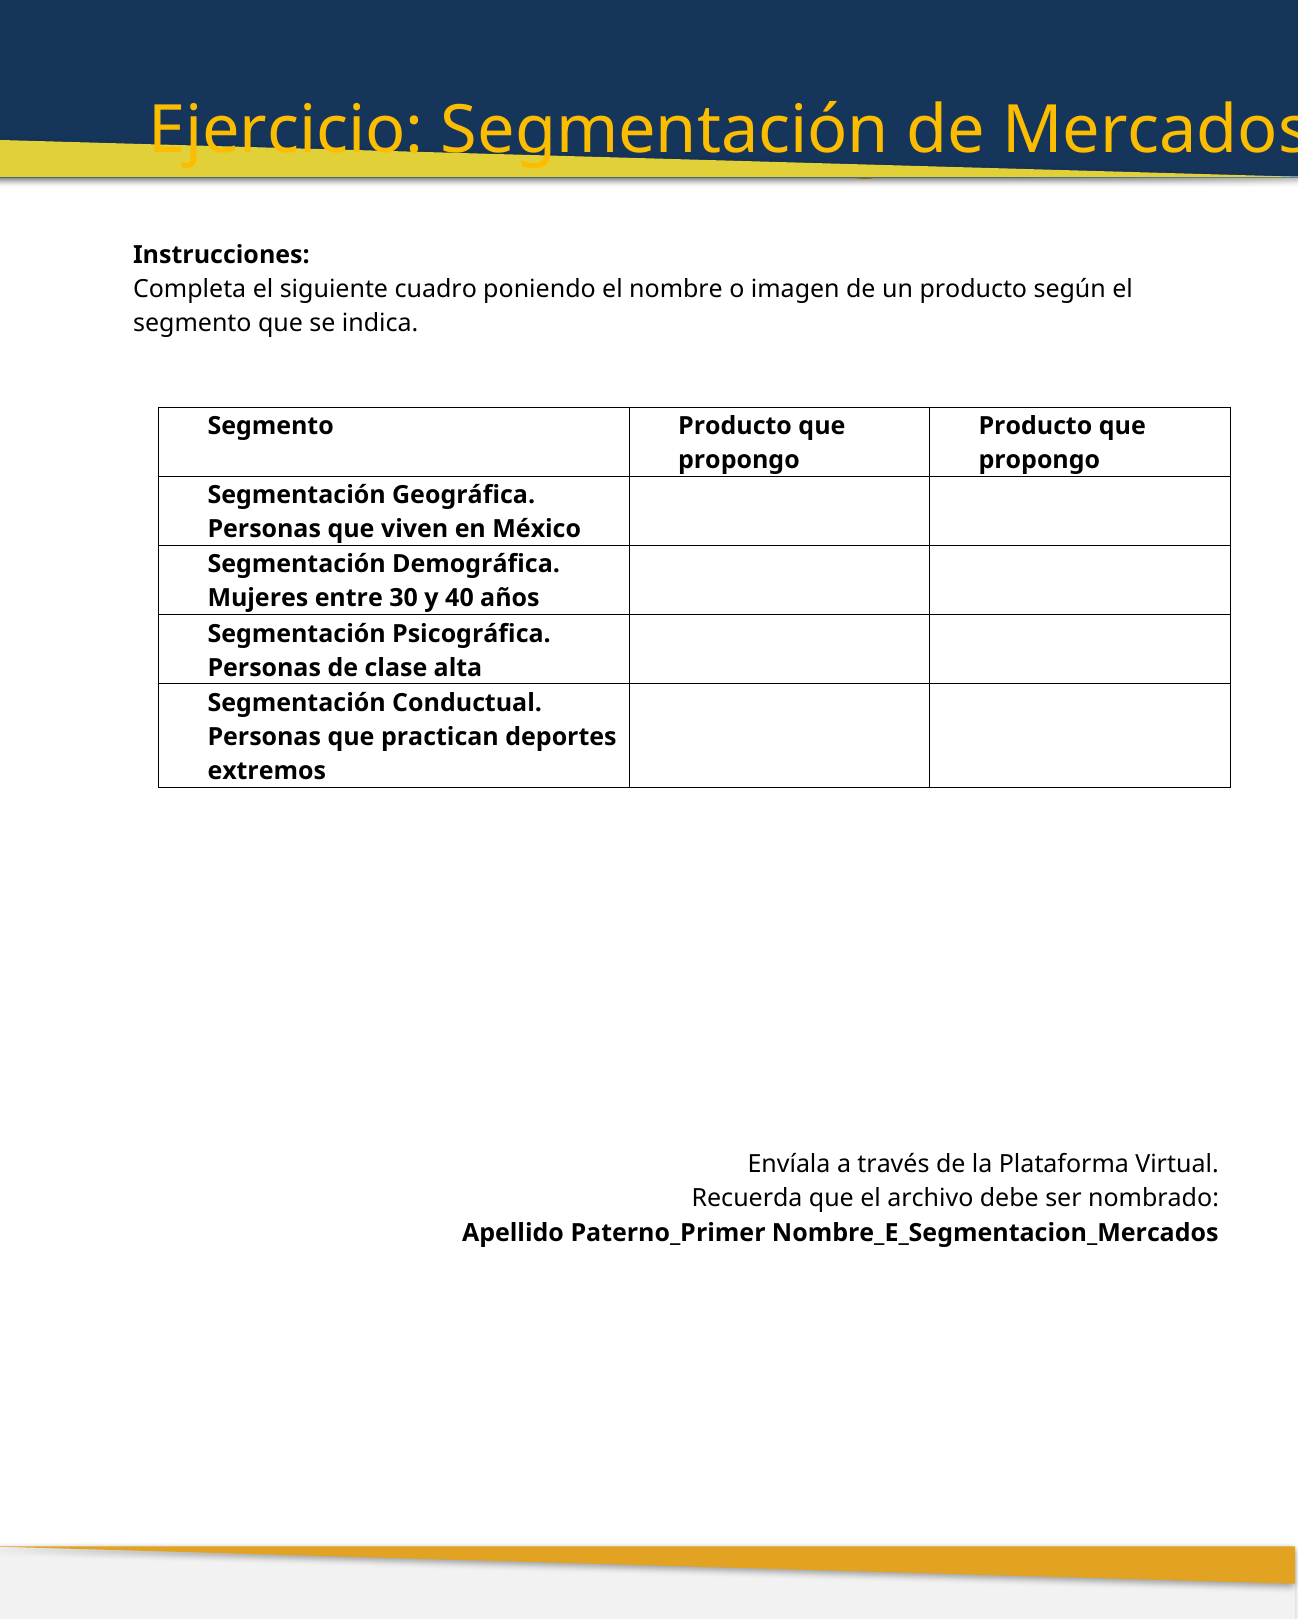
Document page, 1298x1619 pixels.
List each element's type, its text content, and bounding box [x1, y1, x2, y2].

table_header Producto que propongo [630, 408, 929, 476]
table_cell [630, 546, 929, 614]
table_header Producto que propongo [930, 408, 1230, 476]
table_cell Segmentación Geográfica. Personas que viven en México [159, 477, 629, 545]
table_cell Segmentación Conductual. Personas que practican deportes extremos [159, 684, 629, 787]
table_cell [630, 477, 929, 545]
text Apellido Paterno_Primer Nombre_E_Segmentacion_Mercados [170, 1214, 1219, 1248]
table_cell [930, 684, 1230, 787]
text Completa el siguiente cuadro poniendo el nombre o imagen de un producto según el segmento que se indica. [133, 270, 1219, 338]
table_cell [930, 477, 1230, 545]
table_cell Segmentación Psicográfica. Personas de clase alta [159, 615, 629, 683]
table_cell [930, 546, 1230, 614]
table_cell [630, 684, 929, 787]
table_cell Segmentación Demográfica. Mujeres entre 30 y 40 años [159, 546, 629, 614]
table_header Segmento [159, 408, 629, 476]
table_cell [630, 615, 929, 683]
text Instrucciones: [133, 236, 1219, 270]
text Envíala a través de la Plataforma Virtual. [170, 1146, 1219, 1180]
text Recuerda que el archivo debe ser nombrado: [170, 1180, 1219, 1214]
table_cell [930, 615, 1230, 683]
